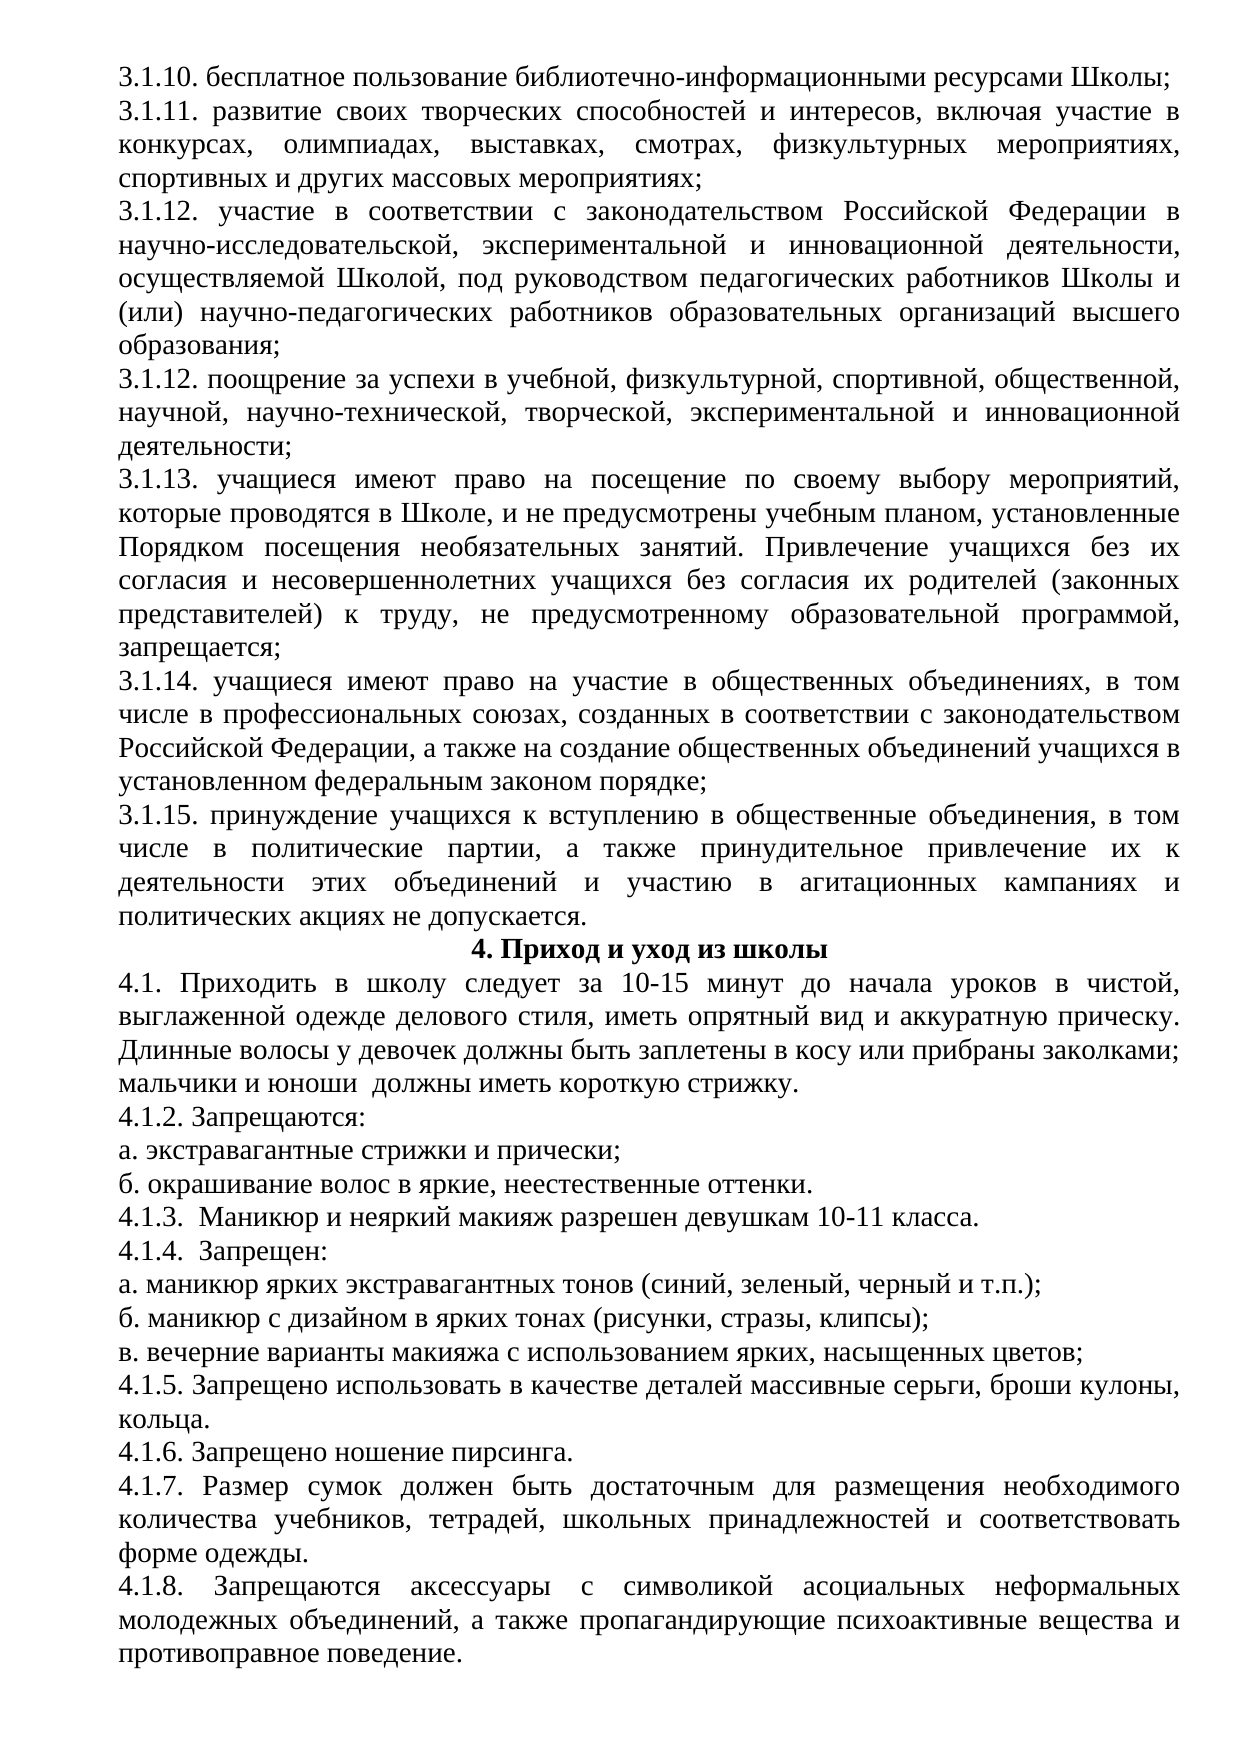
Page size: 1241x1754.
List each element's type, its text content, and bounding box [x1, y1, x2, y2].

text 4.1.8. Запрещаются аксессуары с символикой асоциальных неформальных молодежных объединений, а также пропагандирующие психоактивные вещества и противоправное поведение. [118, 1568, 1181, 1669]
text а. экстравагантные стрижки и прически; [118, 1132, 1181, 1166]
text 3.1.12. поощрение за успехи в учебной, физкультурной, спортивной, общественной, научной, научно-технической, творческой, экспериментальной и инновационной деятельности; [118, 361, 1181, 462]
text б. окрашивание волос в яркие, неестественные оттенки. [118, 1166, 1181, 1199]
text 4.1.6. Запрещено ношение пирсинга. [118, 1434, 1181, 1468]
text 4.1.2. Запрещаются: [118, 1099, 1181, 1132]
text 3.1.15. принуждение учащихся к вступлению в общественные объединения, в том числе в политические партии, а также принудительное привлечение их к деятельности этих объединений и участию в агитационных кампаниях и политических акциях не допускается. [118, 797, 1181, 931]
text 4.1.4. Запрещен: [118, 1233, 1181, 1267]
text б. маникюр с дизайном в ярких тонах (рисунки, стразы, клипсы); [118, 1300, 1181, 1334]
text 4. Приход и уход из школы [118, 931, 1181, 965]
text 4.1.3. Маникюр и неяркий макияж разрешен девушкам 10-11 класса. [118, 1199, 1181, 1233]
text а. маникюр ярких экстравагантных тонов (синий, зеленый, черный и т.п.); [118, 1267, 1181, 1300]
text 3.1.13. учащиеся имеют право на посещение по своему выбору мероприятий, которые проводятся в Школе, и не предусмотрены учебным планом, установленные Порядком посещения необязательных занятий. Привлечение учащихся без их согласия и несовершеннолетних учащихся без согласия их родителей (законных представителей) к труду, не предусмотренному образовательной программой, запрещается; [118, 462, 1181, 663]
text 3.1.10. бесплатное пользование библиотечно-информационными ресурсами Школы; [118, 59, 1181, 93]
text 4.1.5. Запрещено использовать в качестве деталей массивные серьги, броши кулоны, кольца. [118, 1367, 1181, 1434]
text 3.1.12. участие в соответствии с законодательством Российской Федерации в научно-исследовательской, экспериментальной и инновационной деятельности, осуществляемой Школой, под руководством педагогических работников Школы и (или) научно-педагогических работников образовательных организаций высшего образования; [118, 193, 1181, 361]
text в. вечерние варианты макияжа с использованием ярких, насыщенных цветов; [118, 1334, 1181, 1367]
text 3.1.14. учащиеся имеют право на участие в общественных объединениях, в том числе в профессиональных союзах, созданных в соответствии с законодательством Российской Федерации, а также на создание общественных объединений учащихся в установленном федеральным законом порядке; [118, 663, 1181, 797]
text 4.1.7. Размер сумок должен быть достаточным для размещения необходимого количества учебников, тетрадей, школьных принадлежностей и соответствовать форме одежды. [118, 1468, 1181, 1568]
text 3.1.11. развитие своих творческих способностей и интересов, включая участие в конкурсах, олимпиадах, выставках, смотрах, физкультурных мероприятиях, спортивных и других массовых мероприятиях; [118, 93, 1181, 193]
text 4.1. Приходить в школу следует за 10-15 минут до начала уроков в чистой, выглаженной одежде делового стиля, иметь опрятный вид и аккуратную прическу. Длинные волосы у девочек должны быть заплетены в косу или прибраны заколками; мальчики и юноши должны иметь короткую стрижку. [118, 965, 1181, 1099]
